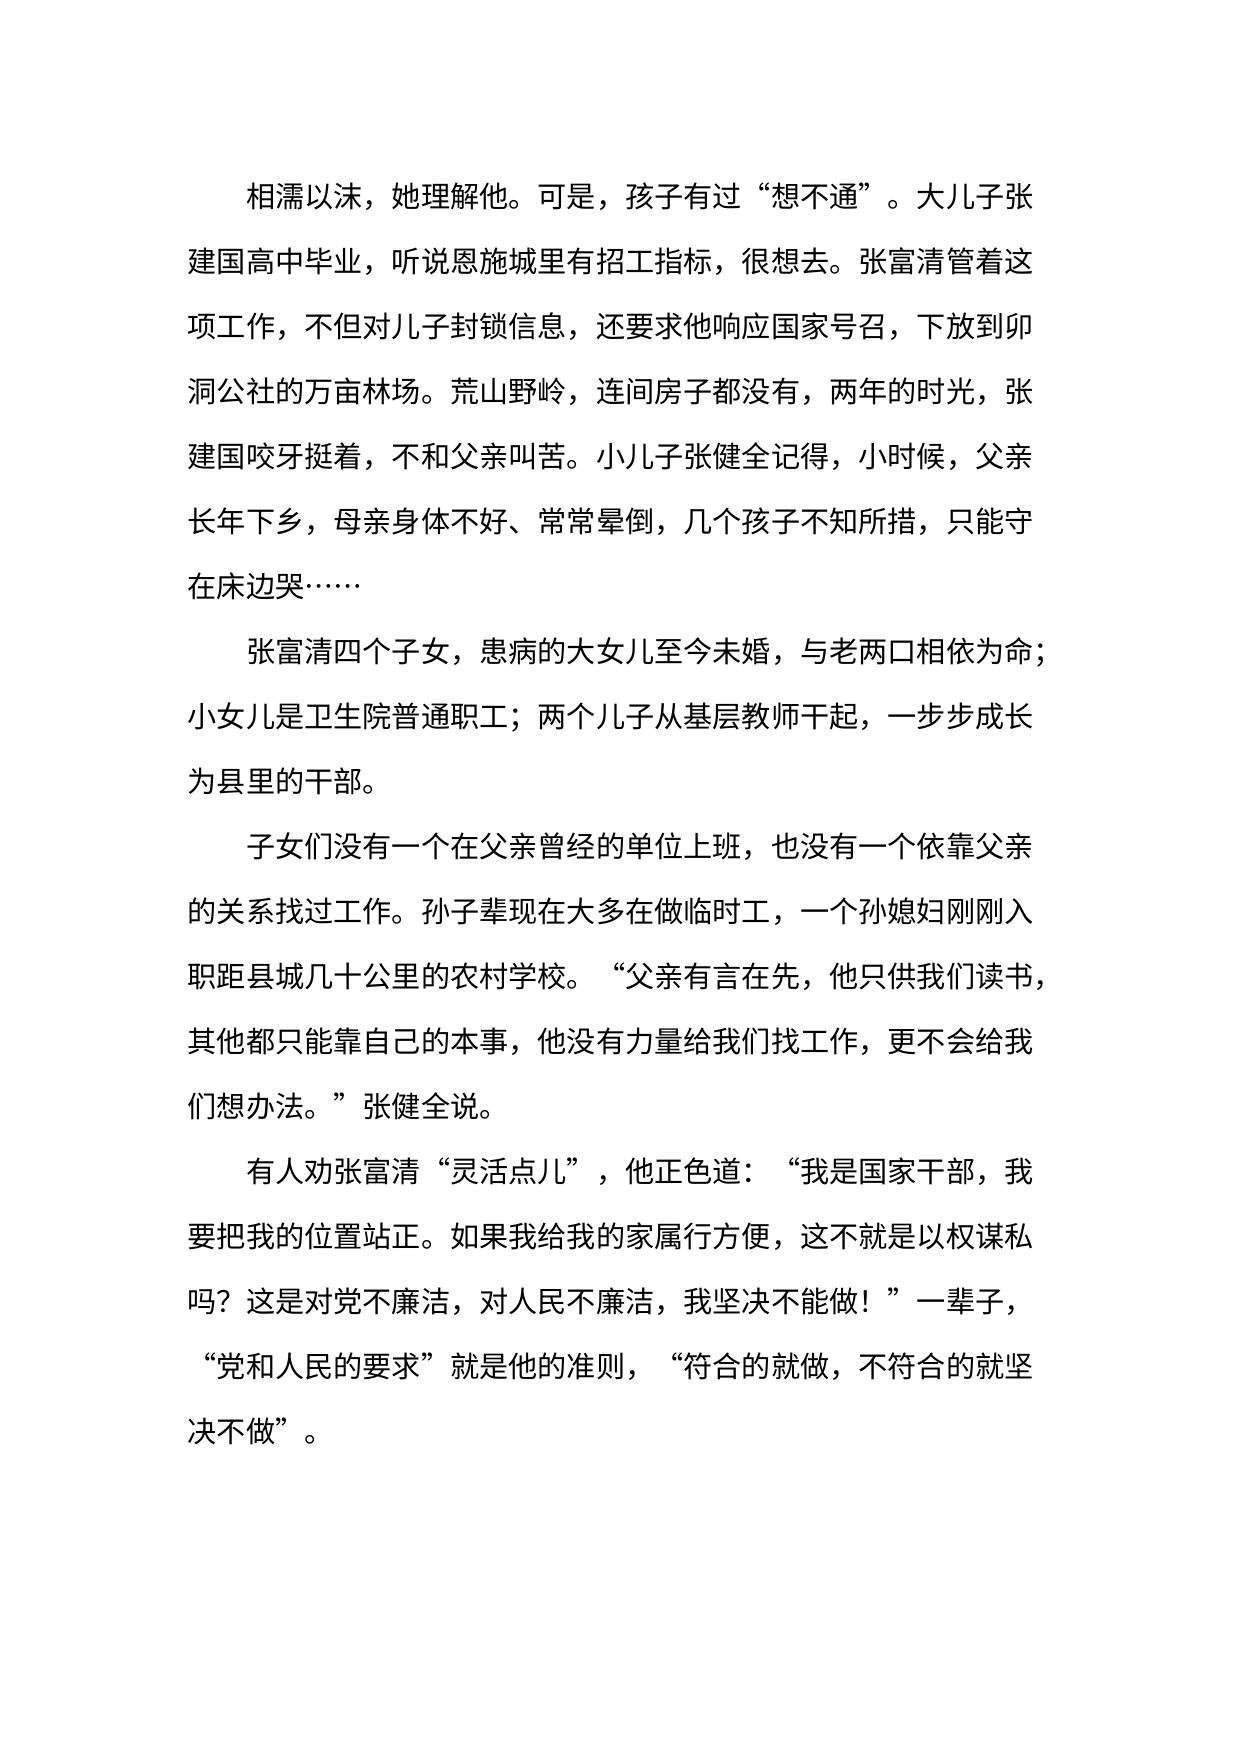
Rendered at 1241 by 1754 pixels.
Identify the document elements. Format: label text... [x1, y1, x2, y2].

text 有人劝张富清“灵活点儿”，他正色道：“我是国家干部，我要把我的位置站正。如果我给我的家属行方便，这不就是以权谋私吗？这是对党不廉洁，对人民不廉洁，我坚决不能做！”一辈子，“党和人民的要求”就是他的准则，“符合的就做，不符合的就坚决不做”。 [187, 1137, 1053, 1462]
text 相濡以沫，她理解他。可是，孩子有过“想不通”。大儿子张建国高中毕业，听说恩施城里有招工指标，很想去。张富清管着这项工作，不但对儿子封锁信息，还要求他响应国家号召，下放到卯洞公社的万亩林场。荒山野岭，连间房子都没有，两年的时光，张建国咬牙挺着，不和父亲叫苦。小儿子张健全记得，小时候，父亲长年下乡，母亲身体不好、常常晕倒，几个孩子不知所措，只能守在床边哭…… [187, 162, 1053, 617]
text 子女们没有一个在父亲曾经的单位上班，也没有一个依靠父亲的关系找过工作。孙子辈现在大多在做临时工，一个孙媳妇刚刚入职距县城几十公里的农村学校。“父亲有言在先，他只供我们读书，其他都只能靠自己的本事，他没有力量给我们找工作，更不会给我们想办法。”张健全说。 [187, 812, 1053, 1137]
text 张富清四个子女，患病的大女儿至今未婚，与老两口相依为命；小女儿是卫生院普通职工；两个儿子从基层教师干起，一步步成长为县里的干部。 [187, 617, 1053, 812]
